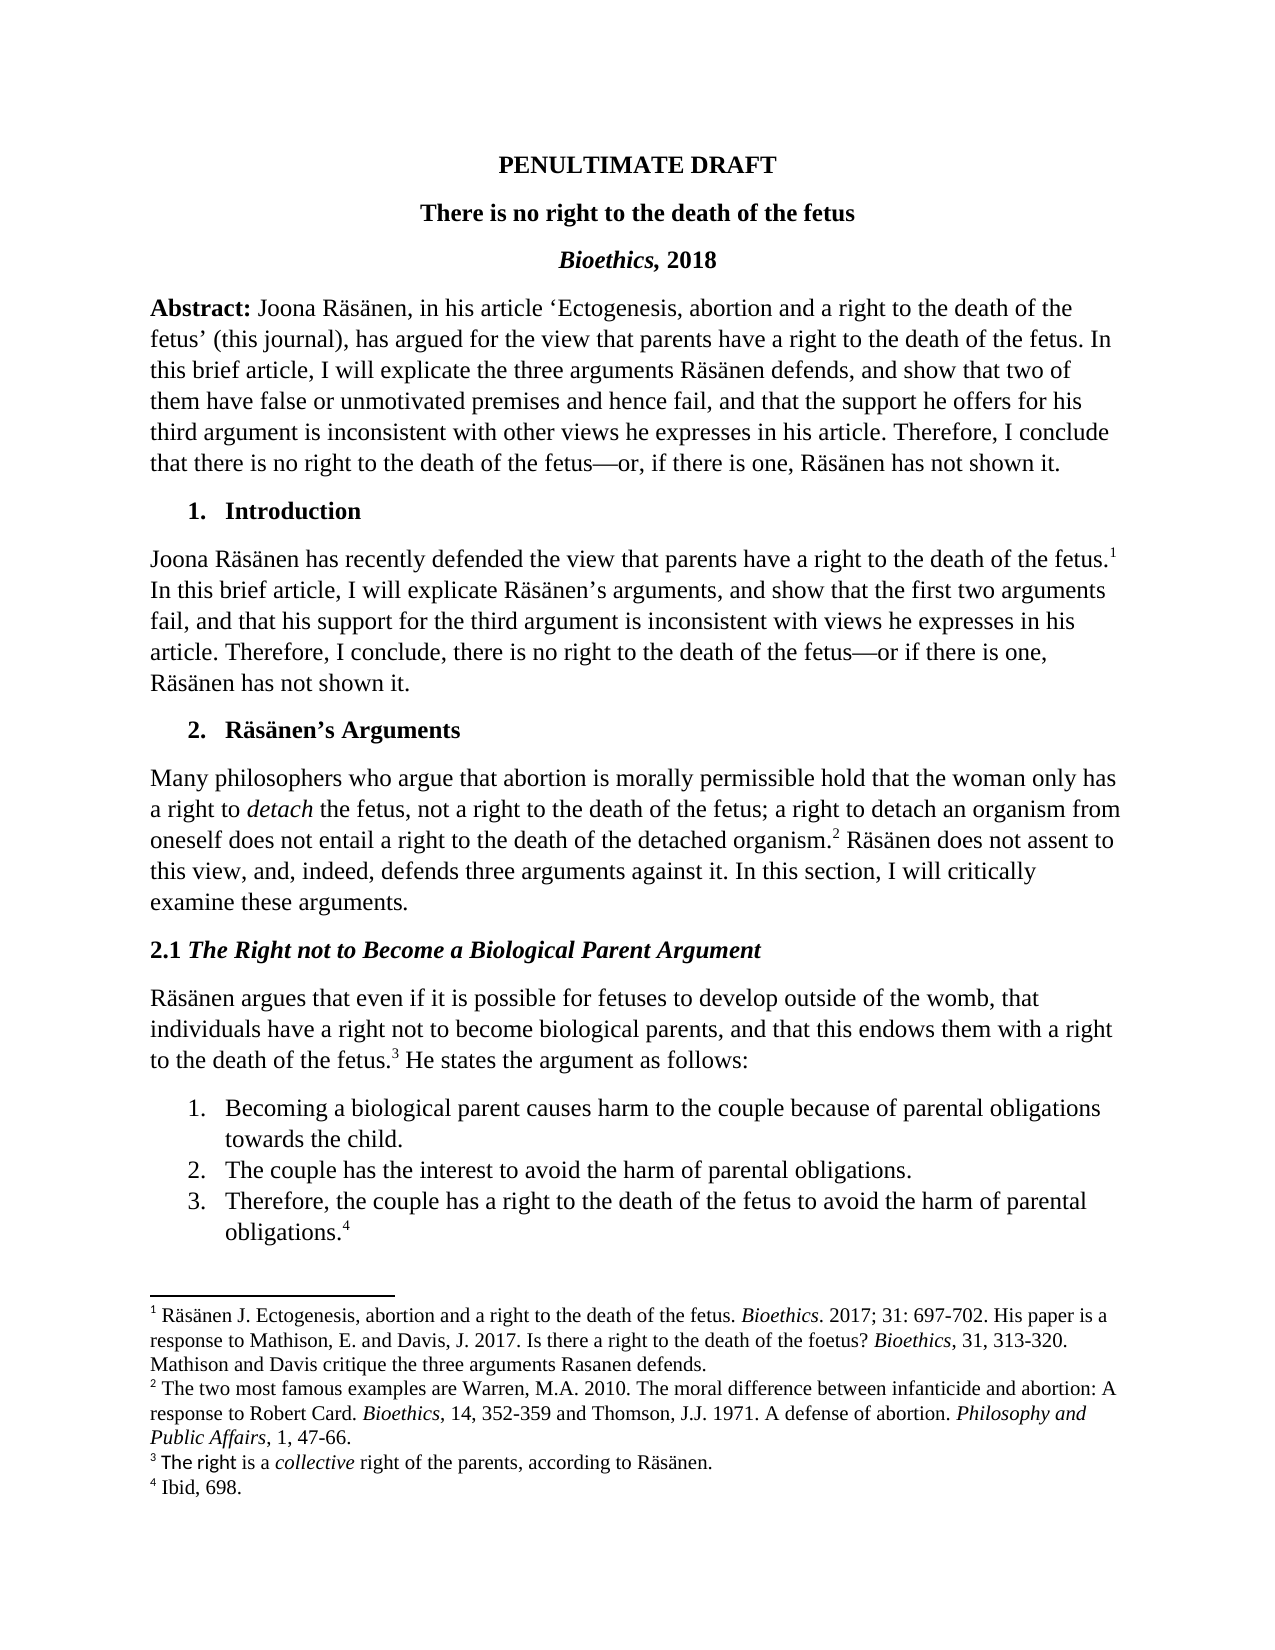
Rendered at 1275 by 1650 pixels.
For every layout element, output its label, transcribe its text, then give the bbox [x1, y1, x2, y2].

text Many philosophers who argue that abortion is morally permissible hold that the woman only has a right to detach the fetus, not a right to the death of the fetus; a right to detach an organism from oneself does not entail a right to the death of the detached organism. Räsänen does not assent to this view, and, indeed, defends three arguments against it. In this section, I will critically examine these arguments. [150, 763, 1125, 916]
text There is no right to the death of the fetus [150, 198, 1125, 226]
list Räsänen’s Arguments [187, 716, 1125, 744]
text Bioethics, 2018 [150, 245, 1125, 274]
list Introduction [187, 496, 1125, 525]
list Therefore, the couple has a right to the death of the fetus to avoid the harm of parental obligations. [187, 1186, 1125, 1246]
text PENULTIMATE DRAFT [150, 150, 1125, 179]
text Abstract: Joona Räsänen, in his article ‘Ectogenesis, abortion and a right to the death of the fetus’ (this journal), has argued for the view that parents have a right to the death of the fetus. In this brief article, I will explicate the three arguments Räsänen defends, and show that two of them have false or unmotivated premises and hence fail, and that the support he offers for his third argument is inconsistent with other views he expresses in his article. Therefore, I conclude that there is no right to the death of the fetus—or, if there is one, Räsänen has not shown it. [150, 293, 1125, 477]
text 2.1 The Right not to Become a Biological Parent Argument [150, 935, 1125, 964]
text Räsänen argues that even if it is possible for fetuses to develop outside of the womb, that individuals have a right not to become biological parents, and that this endows them with a right to the death of the fetus. He states the argument as follows: [150, 983, 1125, 1074]
list The couple has the interest to avoid the harm of parental obligations. [187, 1155, 1125, 1183]
text Joona Räsänen has recently defended the view that parents have a right to the death of the fetus. In this brief article, I will explicate Räsänen’s arguments, and show that the first two arguments fail, and that his support for the third argument is inconsistent with views he expresses in his article. Therefore, I conclude, there is no right to the death of the fetus—or if there is one, Räsänen has not shown it. [150, 544, 1125, 697]
list Becoming a biological parent causes harm to the couple because of parental obligations towards the child. [187, 1093, 1125, 1152]
